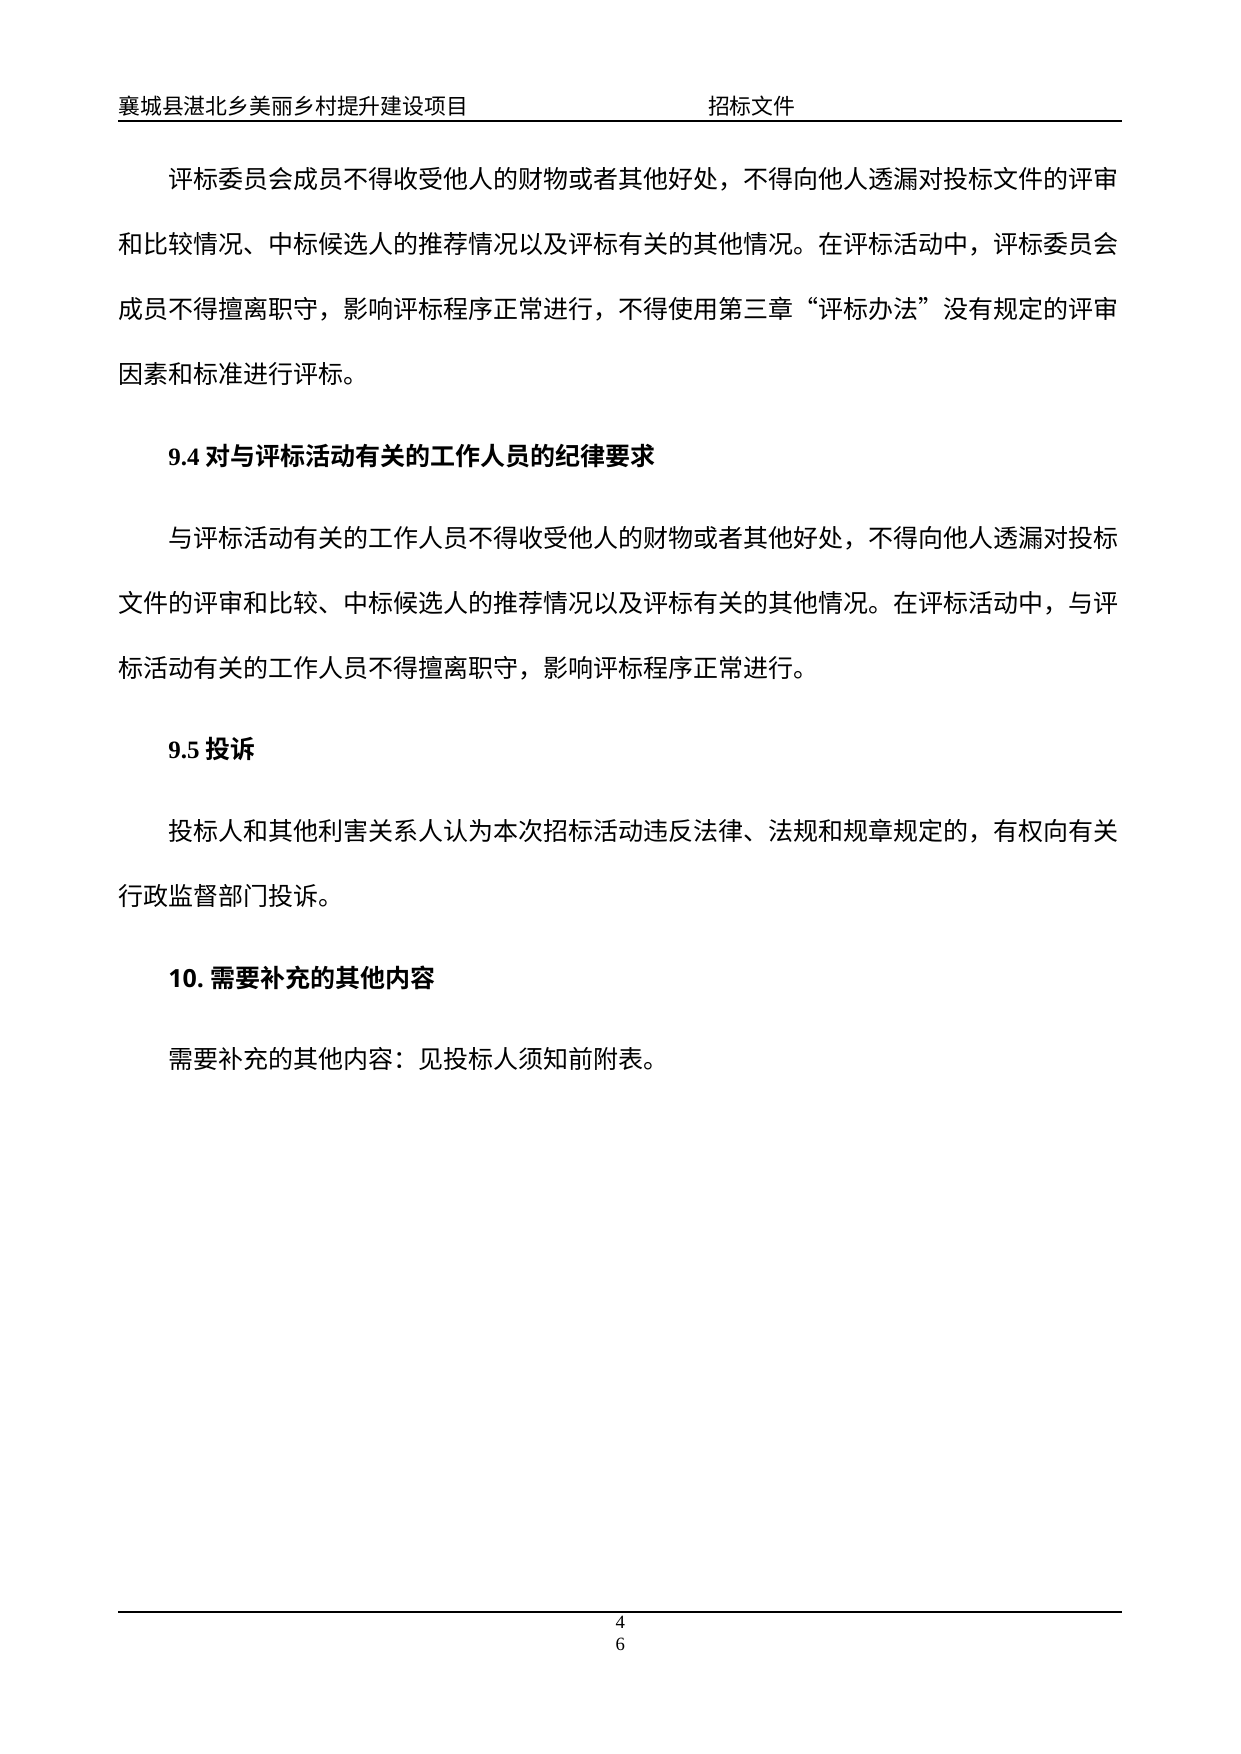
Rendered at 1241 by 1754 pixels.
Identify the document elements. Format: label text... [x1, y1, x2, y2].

list 10. 需要补充的其他内容 [118, 944, 1122, 1009]
list 评标委员会成员不得收受他人的财物或者其他好处，不得向他人透漏对投标文件的评审和比较情况、中标候选人的推荐情况以及评标有关的其他情况。在评标活动中，评标委员会成员不得擅离职守，影响评标程序正常进行，不得使用第三章“评标办法”没有规定的评审因素和标准进行评标。 [118, 145, 1122, 405]
list 需要补充的其他内容：见投标人须知前附表。 [118, 1025, 1122, 1090]
list 与评标活动有关的工作人员不得收受他人的财物或者其他好处，不得向他人透漏对投标文件的评审和比较、中标候选人的推荐情况以及评标有关的其他情况。在评标活动中，与评标活动有关的工作人员不得擅离职守，影响评标程序正常进行。 [118, 504, 1122, 699]
list 9.4 对与评标活动有关的工作人员的纪律要求 [118, 422, 1122, 487]
list 9.5 投诉 [118, 715, 1122, 780]
list 投标人和其他利害关系人认为本次招标活动违反法律、法规和规章规定的，有权向有关行政监督部门投诉。 [118, 797, 1122, 927]
